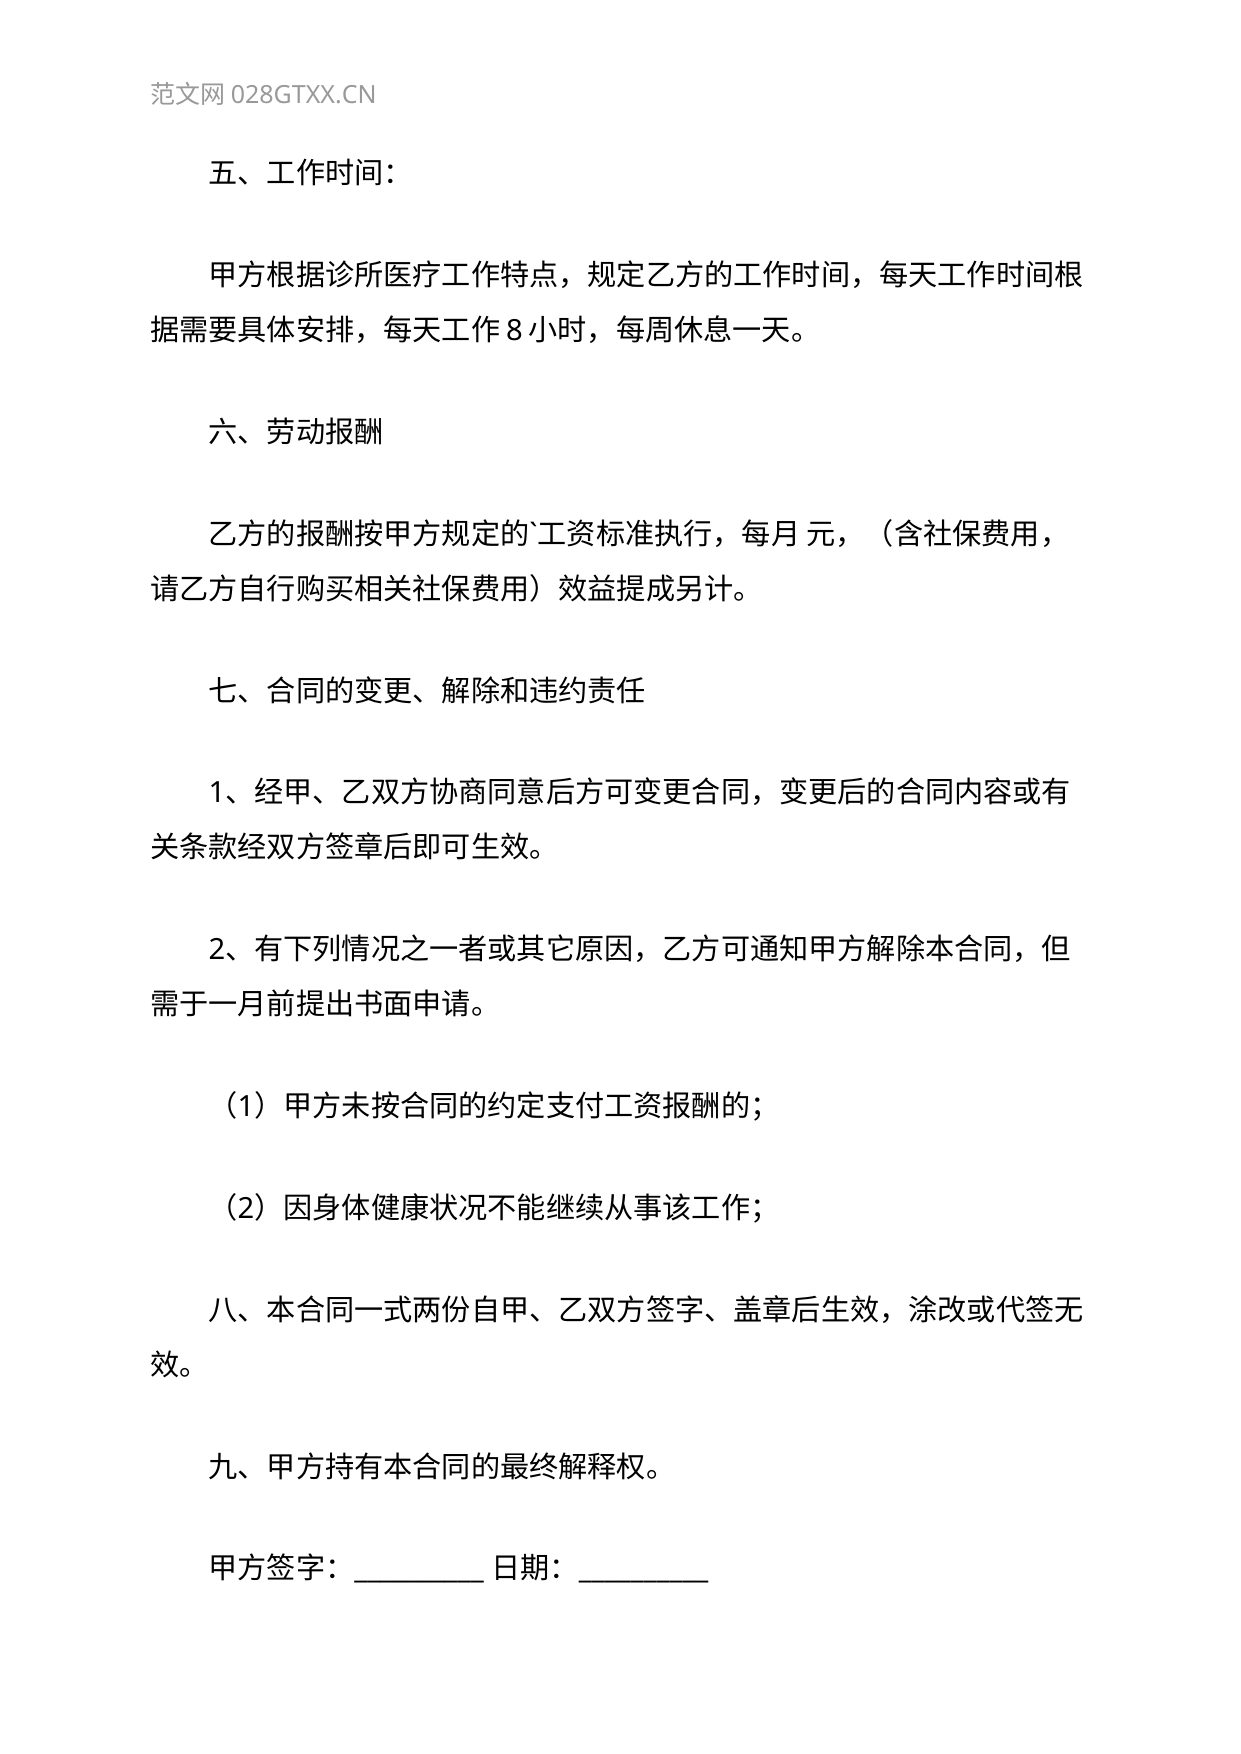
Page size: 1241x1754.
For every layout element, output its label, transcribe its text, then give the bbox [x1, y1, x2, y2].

text 甲方根据诊所医疗工作特点，规定乙方的工作时间，每天工作时间根据需要具体安排，每天工作8小时，每周休息一天。 [150, 252, 1090, 349]
text 五、工作时间： [150, 150, 1090, 192]
text 六、劳动报酬 [150, 409, 1090, 451]
text 八、本合同一式两份自甲、乙双方签字、盖章后生效，涂改或代签无效。 [150, 1286, 1090, 1384]
text （2）因身体健康状况不能继续从事该工作； [150, 1184, 1090, 1227]
text （1）甲方未按合同的约定支付工资报酬的； [150, 1082, 1090, 1125]
text 乙方的报酬按甲方规定的`工资标准执行，每月 元，（含社保费用，请乙方自行购买相关社保费用）效益提成另计。 [150, 510, 1090, 608]
text 七、合同的变更、解除和违约责任 [150, 667, 1090, 709]
text 九、甲方持有本合同的最终解释权。 [150, 1443, 1090, 1485]
text 2、有下列情况之一者或其它原因，乙方可通知甲方解除本合同，但需于一月前提出书面申请。 [150, 926, 1090, 1023]
text 1、经甲、乙双方协商同意后方可变更合同，变更后的合同内容或有关条款经双方签章后即可生效。 [150, 769, 1090, 866]
text 甲方签字：__________ 日期：__________ [150, 1545, 1090, 1587]
